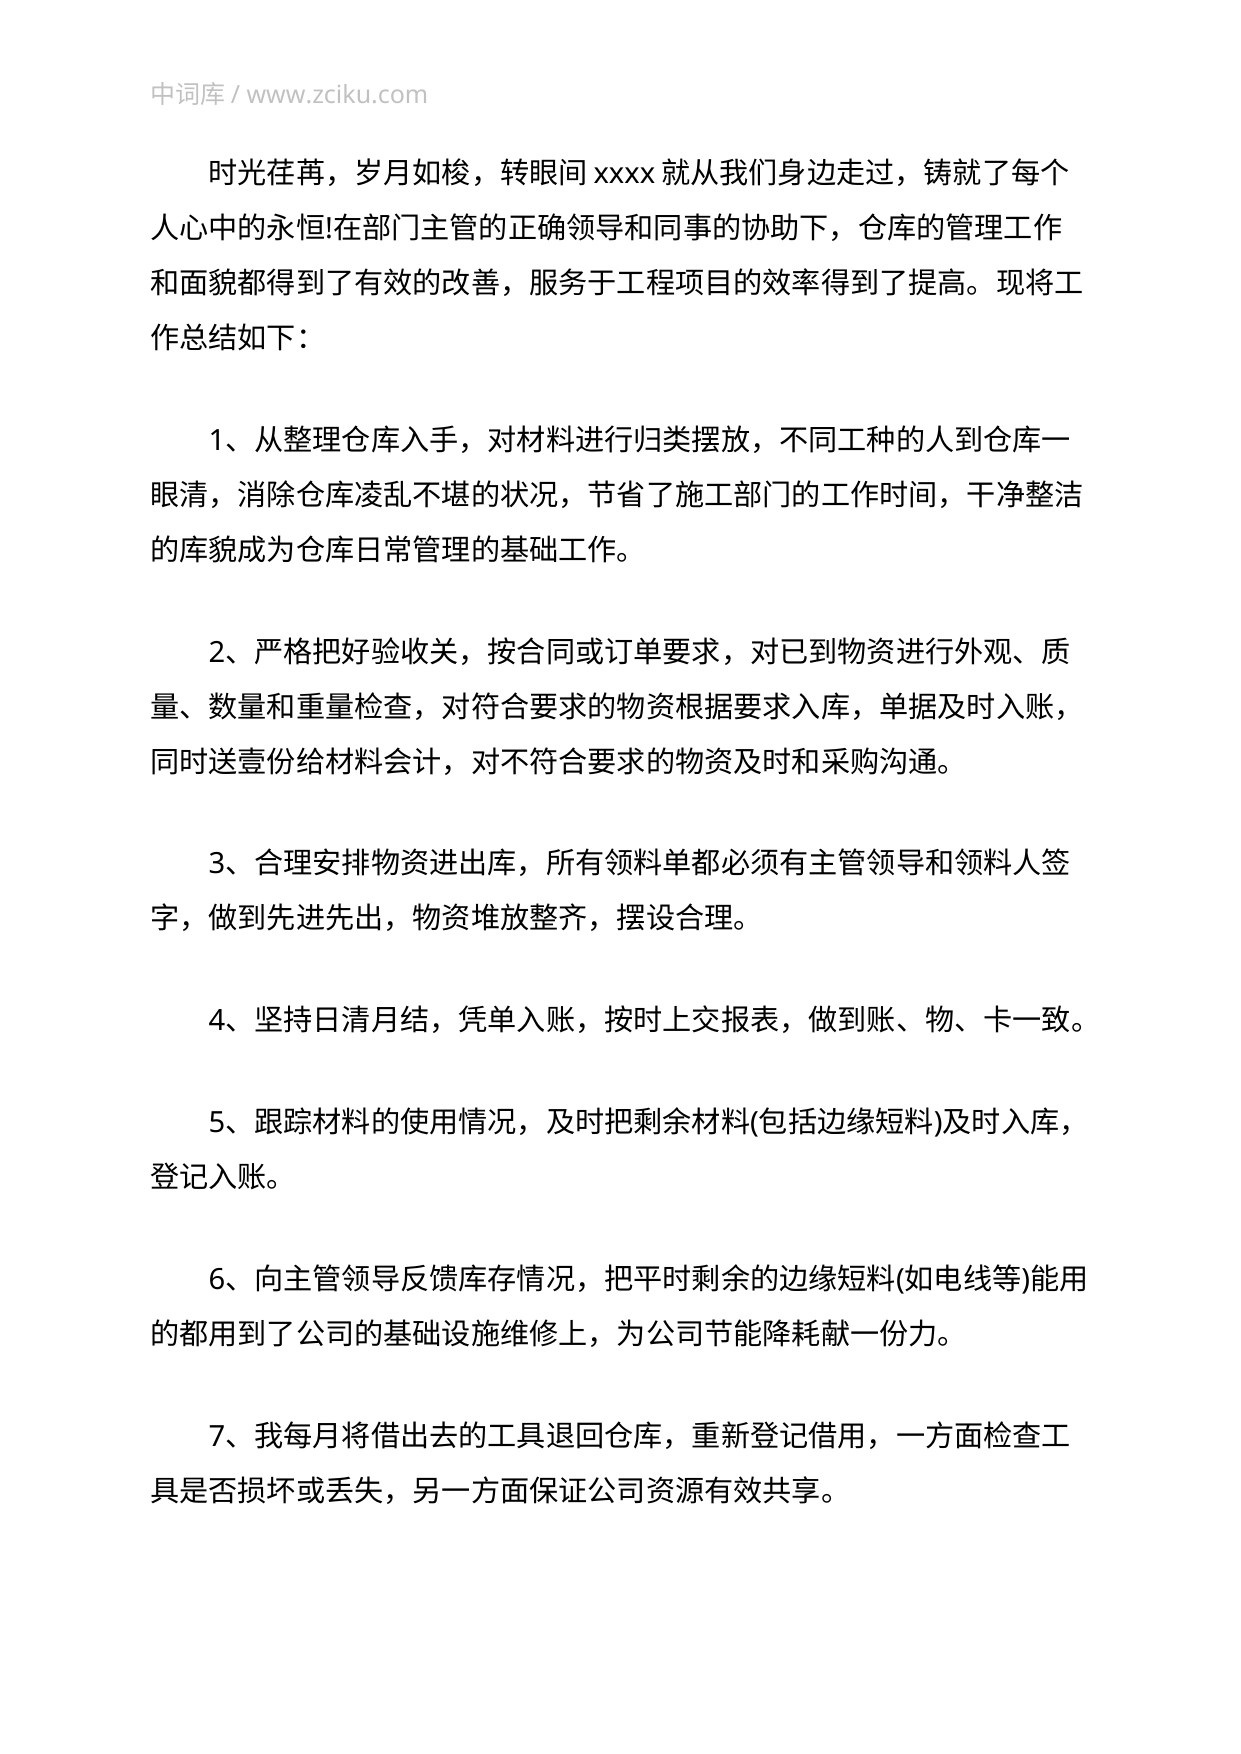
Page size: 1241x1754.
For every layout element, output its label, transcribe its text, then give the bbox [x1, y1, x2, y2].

text 2、严格把好验收关，按合同或订单要求，对已到物资进行外观、质量、数量和重量检查，对符合要求的物资根据要求入库，单据及时入账，同时送壹份给材料会计，对不符合要求的物资及时和采购沟通。 [150, 628, 1090, 781]
text 6、向主管领导反馈库存情况，把平时剩余的边缘短料(如电线等)能用的都用到了公司的基础设施维修上，为公司节能降耗献一份力。 [150, 1256, 1090, 1353]
text 3、合理安排物资进出库，所有领料单都必须有主管领导和领料人签字，做到先进先出，物资堆放整齐，摆设合理。 [150, 840, 1090, 937]
text 时光荏苒，岁月如梭，转眼间xxxx就从我们身边走过，铸就了每个人心中的永恒!在部门主管的正确领导和同事的协助下，仓库的管理工作和面貌都得到了有效的改善，服务于工程项目的效率得到了提高。现将工作总结如下： [150, 150, 1090, 357]
text 1、从整理仓库入手，对材料进行归类摆放，不同工种的人到仓库一眼清，消除仓库凌乱不堪的状况，节省了施工部门的工作时间，干净整洁的库貌成为仓库日常管理的基础工作。 [150, 417, 1090, 569]
text 7、我每月将借出去的工具退回仓库，重新登记借用，一方面检查工具是否损坏或丢失，另一方面保证公司资源有效共享。 [150, 1412, 1090, 1509]
text 4、坚持日清月结，凭单入账，按时上交报表，做到账、物、卡一致。 [150, 997, 1090, 1039]
text 5、跟踪材料的使用情况，及时把剩余材料(包括边缘短料)及时入库，登记入账。 [150, 1099, 1090, 1196]
